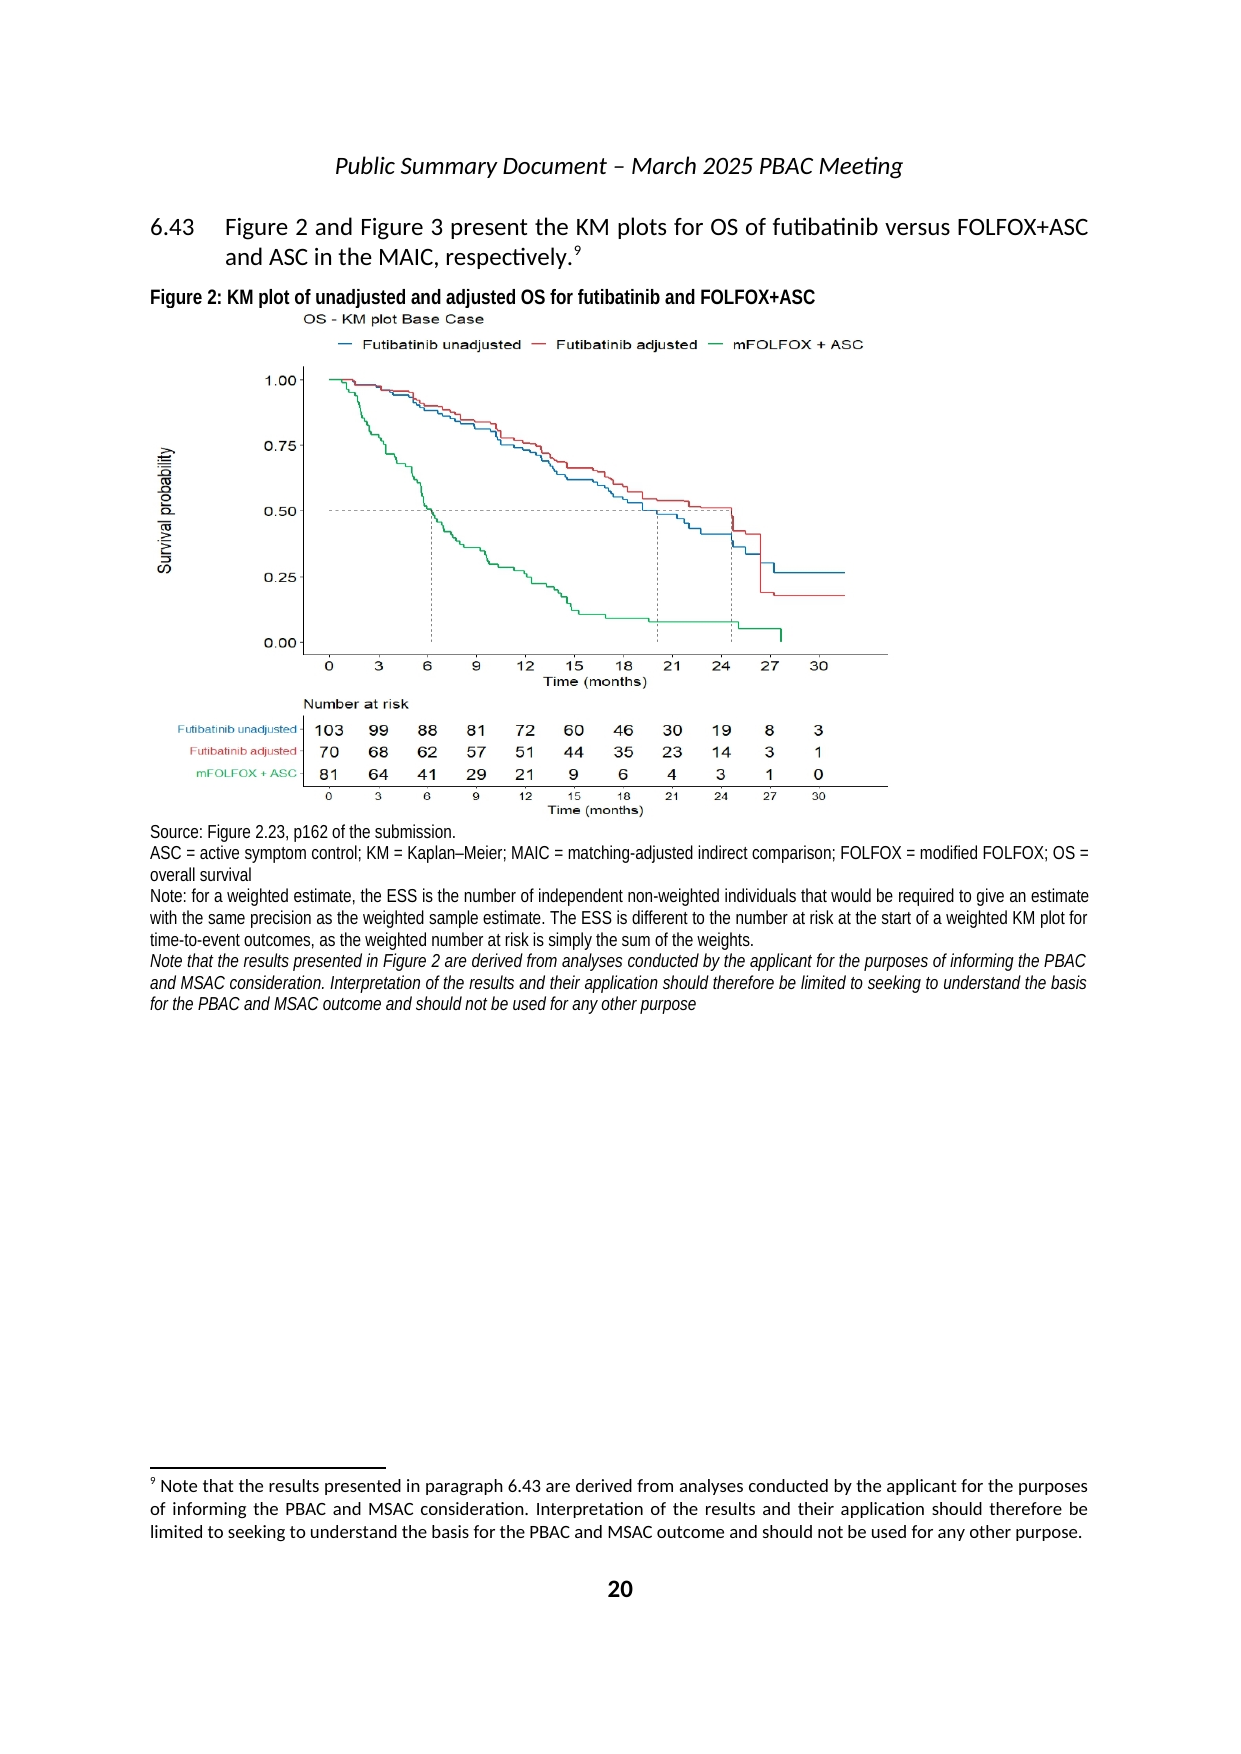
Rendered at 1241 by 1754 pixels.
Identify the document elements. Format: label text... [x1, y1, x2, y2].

text Source: Figure 2.23, p162 of the submission. [150, 821, 1090, 842]
subtitle Figure 2: KM plot of unadjusted and adjusted OS for futibatinib and FOLFOX+ASC [150, 284, 1090, 308]
text Note that the results presented in Figure 2 are derived from analyses conducted by the applicant for the purposes of informing the PBAC and MSAC consideration. Interpretation of the results and their application should therefore be limited to seeking to understand the basis for the PBAC and MSAC outcome and should not be used for any other purpose [150, 950, 1090, 1015]
picture [150, 308, 894, 821]
text Note: for a weighted estimate, the ESS is the number of independent non-weighted individuals that would be required to give an estimate with the same precision as the weighted sample estimate. The ESS is different to the number at risk at the start of a weighted KM plot for time-to-event outcomes, as the weighted number at risk is simply the sum of the weights. [150, 885, 1090, 950]
list Figure 2 and Figure 3 present the KM plots for OS of futibatinib versus FOLFOX+ASC and ASC in the MAIC, respectively. [150, 211, 1090, 272]
text ASC = active symptom control; KM = Kaplan–Meier; MAIC = matching-adjusted indirect comparison; FOLFOX = modified FOLFOX; OS = overall survival [150, 842, 1090, 885]
